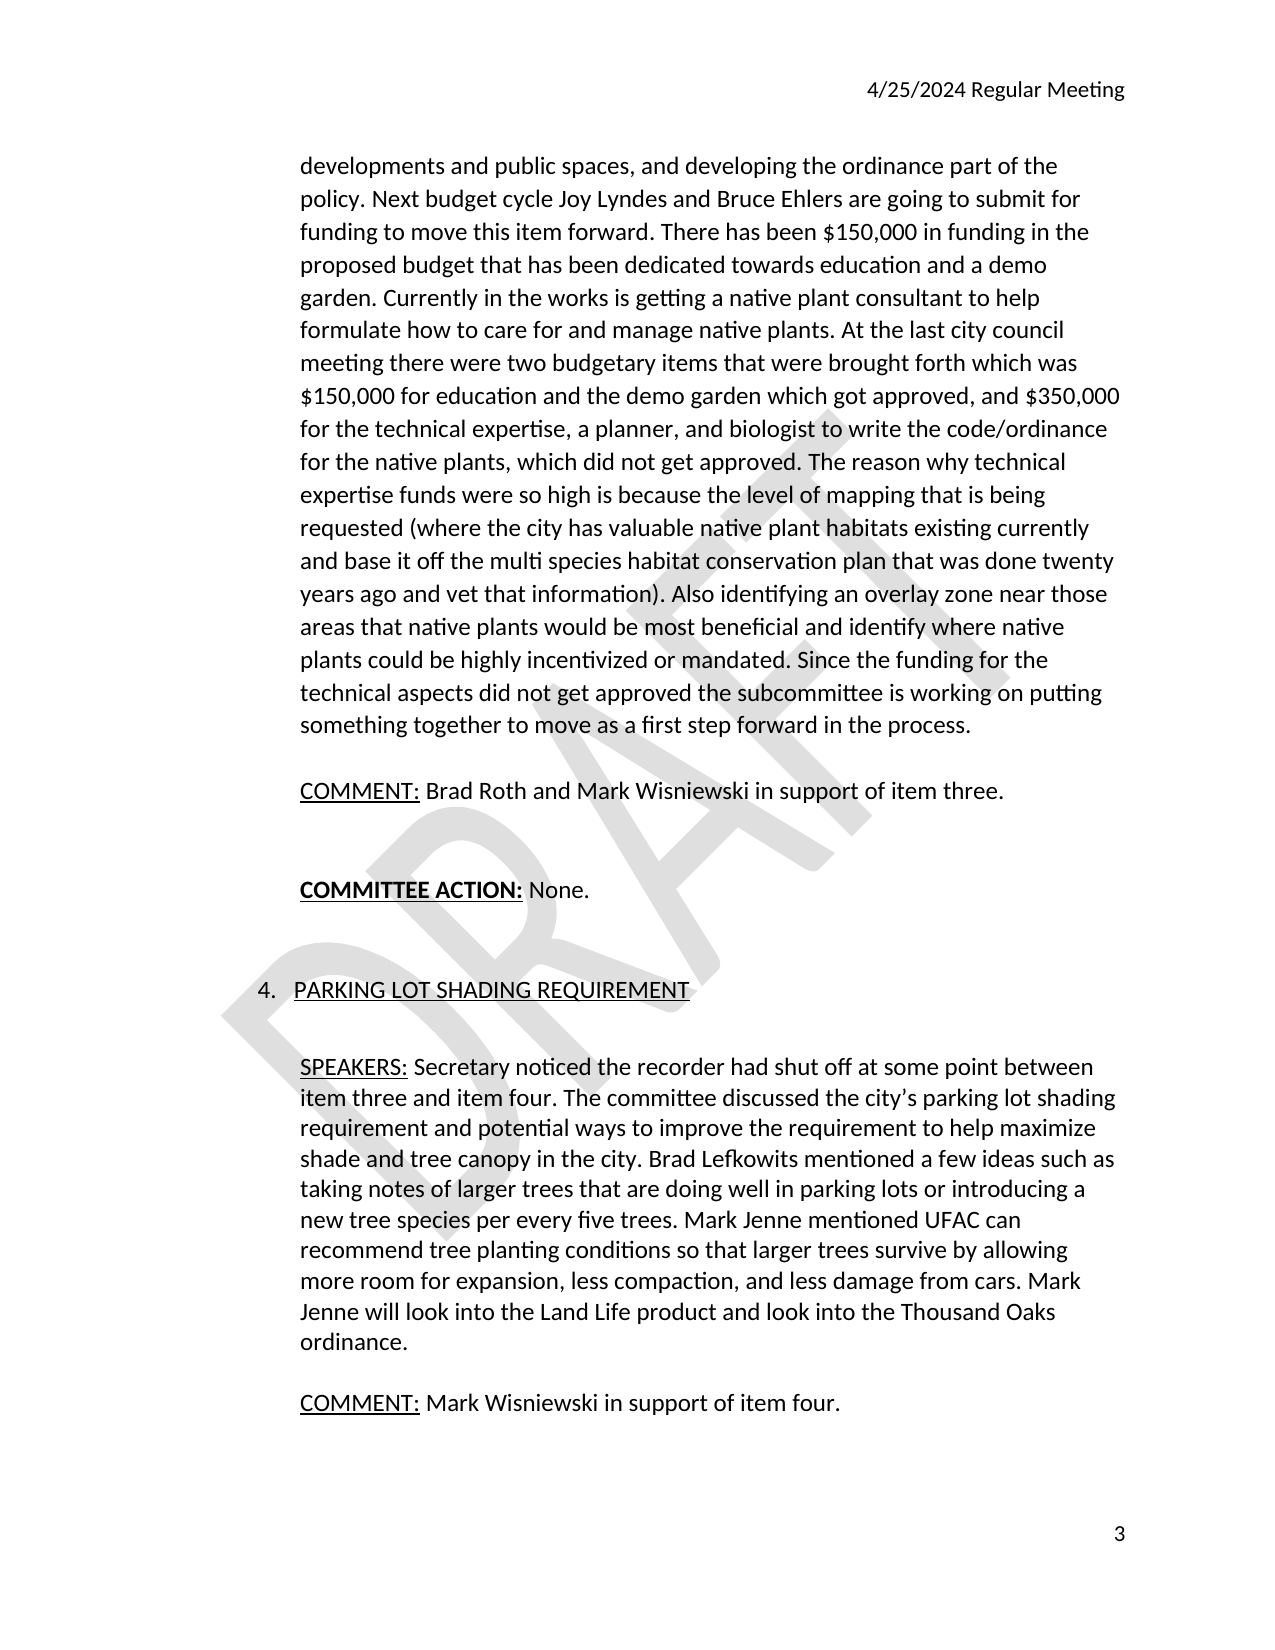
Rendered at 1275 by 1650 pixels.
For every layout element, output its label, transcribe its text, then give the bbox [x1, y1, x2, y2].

list SPEAKERS: Secretary noticed the recorder had shut off at some point between item three and item four. The committee discussed the city’s parking lot shading requirement and potential ways to improve the requirement to help maximize shade and tree canopy in the city. Brad Lefkowits mentioned a few ideas such as taking notes of larger trees that are doing well in parking lots or introducing a new tree species per every five trees. Mark Jenne mentioned UFAC can recommend tree planting conditions so that larger trees survive by allowing more room for expansion, less compaction, and less damage from cars. Mark Jenne will look into the Land Life product and look into the Thousand Oaks ordinance. [300, 1051, 1125, 1357]
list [300, 150, 1125, 740]
text COMMITTEE ACTION: None. [300, 874, 1125, 905]
list COMMENT: Brad Roth and Mark Wisniewski in support of item three. [300, 775, 1125, 806]
list COMMENT: Mark Wisniewski in support of item four. [300, 1387, 1125, 1418]
text 4. PARKING LOT SHADING REQUIREMENT [150, 974, 1125, 1004]
